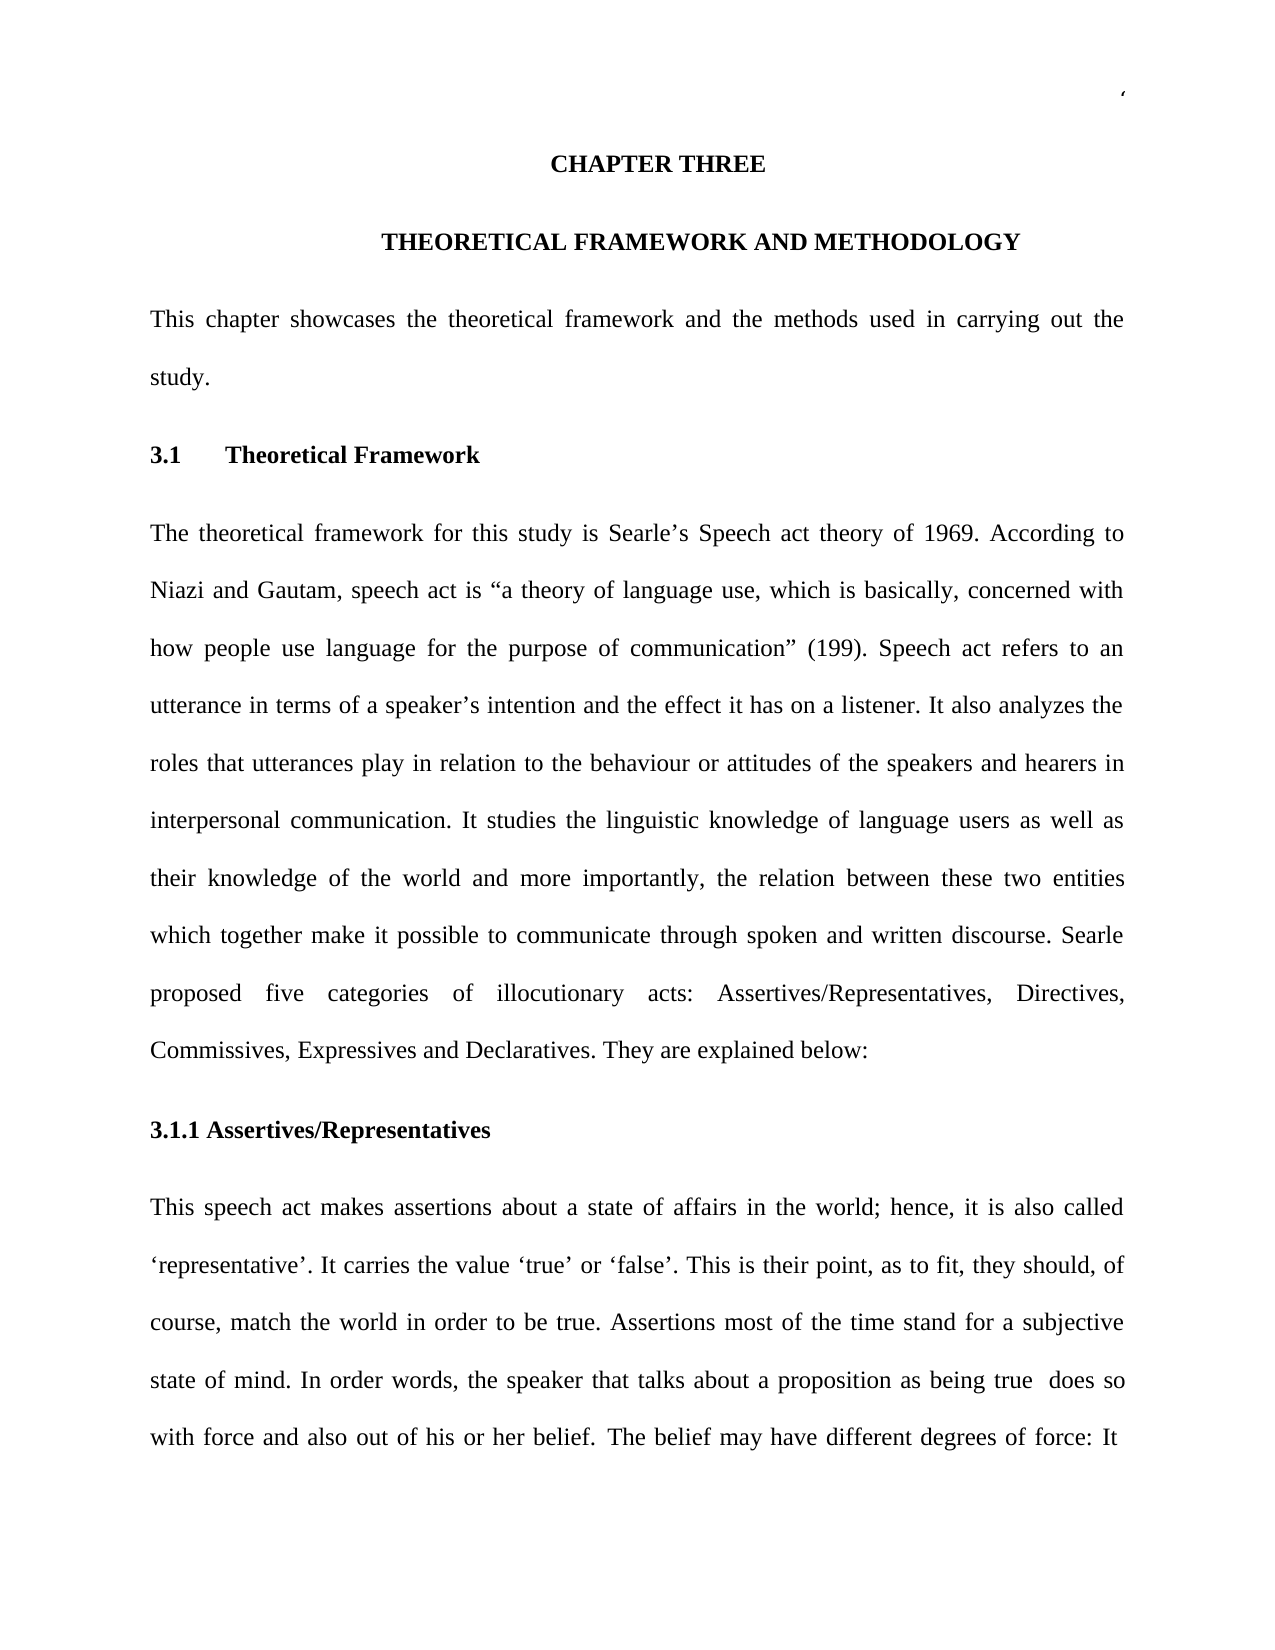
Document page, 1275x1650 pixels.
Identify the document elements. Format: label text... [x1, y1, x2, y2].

text The theoretical framework for this study is Searle’s Speech act theory of 1969. According to Niazi and Gautam, speech act is “a theory of language use, which is basically, concerned with how people use language for the purpose of communication” (199). Speech act refers to an utterance in terms of a speaker’s intention and the effect it has on a listener. It also analyzes the roles that utterances play in relation to the behaviour or attitudes of the speakers and hearers in interpersonal communication. It studies the linguistic knowledge of language users as well as their knowledge of the world and more importantly, the relation between these two entities which together make it possible to communicate through spoken and written discourse. Searle proposed five categories of illocutionary acts: Assertives/Representatives, Directives, Commissives, Expressives and Declaratives. They are explained below: [150, 518, 1125, 1064]
text This speech act makes assertions about a state of affairs in the world; hence, it is also called ‘representative’. It carries the value ‘true’ or ‘false’. This is their point, as to fit, they should, of course, match the world in order to be true. Assertions most of the time stand for a subjective state of mind. In order words, the speaker that talks about a proposition as being true does so with force and also out of his or her belief. The belief may have different degrees of force: It [150, 1192, 1125, 1451]
subtitle Assertives/Representatives [150, 1115, 1194, 1143]
text THEORETICAL FRAMEWORK AND METHODOLOGY [381, 227, 1194, 256]
subtitle CHAPTER THREE [548, 149, 768, 177]
text This chapter showcases the theoretical framework and the methods used in carrying out the study. [150, 304, 1124, 391]
subtitle Theoretical Framework [150, 441, 1194, 469]
